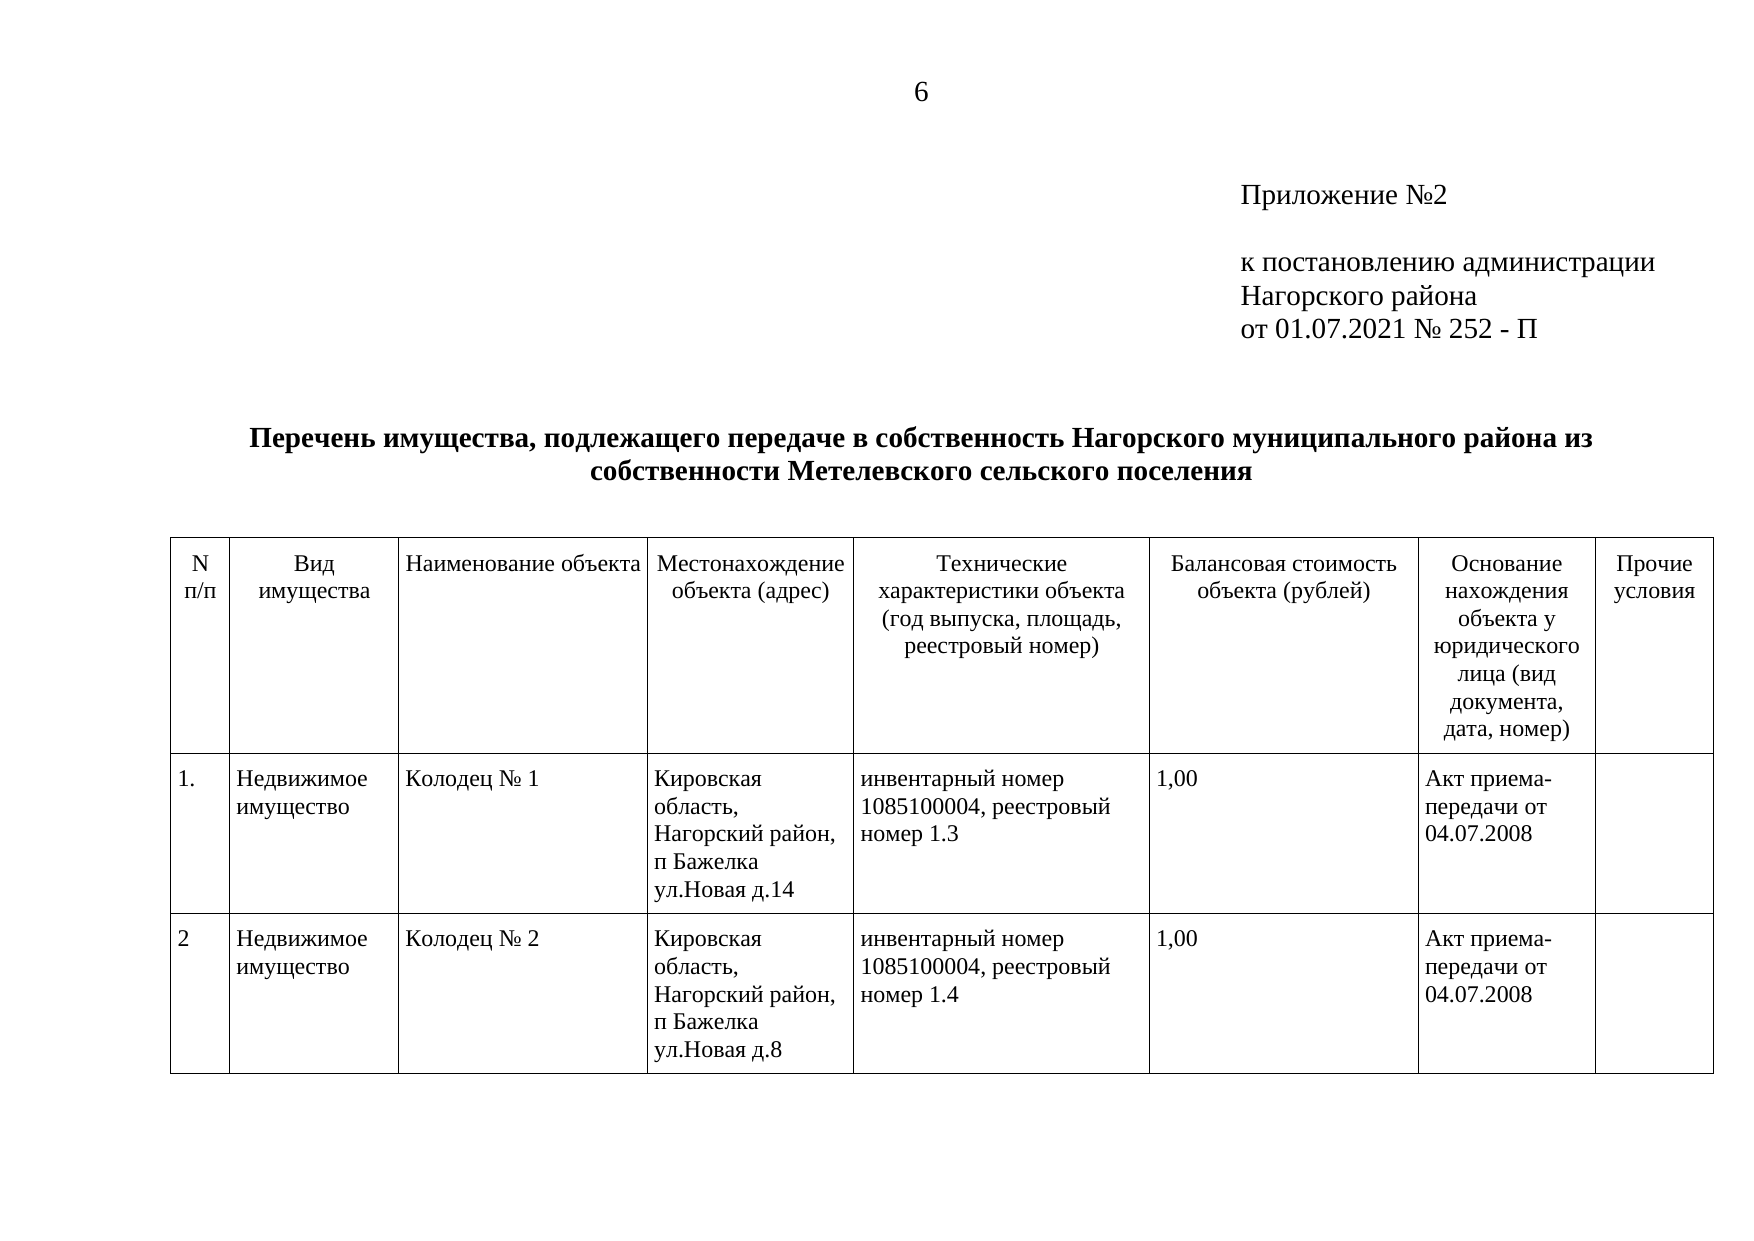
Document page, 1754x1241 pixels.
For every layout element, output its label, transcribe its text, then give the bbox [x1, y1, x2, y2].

table_cell Акт приема-передачи от 04.07.2008 [1419, 754, 1595, 913]
text к постановлению администрации [1240, 244, 1665, 278]
table_header Технические характеристики объекта (год выпуска, площадь, реестровый номер) [854, 538, 1149, 752]
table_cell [230, 914, 398, 1073]
table_cell 1. [171, 754, 229, 913]
table_cell инвентарный номер 1085100004, реестровый номер 1.4 [854, 914, 1149, 1073]
table_header N п/п [171, 538, 229, 752]
table_cell Кировская область, Нагорский район, п Бажелка ул.Новая д.8 [648, 914, 853, 1073]
table_header Основание нахождения объекта у юридического лица (вид документа, дата, номер) [1419, 538, 1595, 752]
table_cell инвентарный номер 1085100004, реестровый номер 1.3 [854, 754, 1149, 913]
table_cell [1419, 914, 1595, 1073]
table_header Местонахождение объекта (адрес) [648, 538, 853, 752]
table_cell Колодец № 2 [399, 914, 647, 1073]
table_header Наименование объекта [399, 538, 647, 752]
table_cell Колодец № 1 [399, 754, 647, 913]
table_cell [1596, 754, 1713, 913]
table_cell 1,00 [1150, 754, 1418, 913]
table_header Вид имущества [230, 538, 398, 752]
table_header Балансовая стоимость объекта (рублей) [1150, 538, 1418, 752]
table_cell 2 [171, 914, 229, 1073]
table_cell 1,00 [1150, 914, 1418, 1073]
text Приложение №2 [1240, 177, 1665, 211]
text Нагорского района [1240, 278, 1665, 311]
table_header Прочие условия [1596, 538, 1713, 752]
table_cell Кировская область, Нагорский район, п Бажелка ул.Новая д.14 [648, 754, 853, 913]
text от 01.07.2021 № 252 - П [1240, 311, 1665, 345]
text Перечень имущества, подлежащего передаче в собственность Нагорского муниципального района из собственности Метелевского сельского поселения [177, 420, 1665, 487]
table_cell [1596, 914, 1713, 1073]
table_cell Недвижимое имущество [230, 754, 398, 913]
